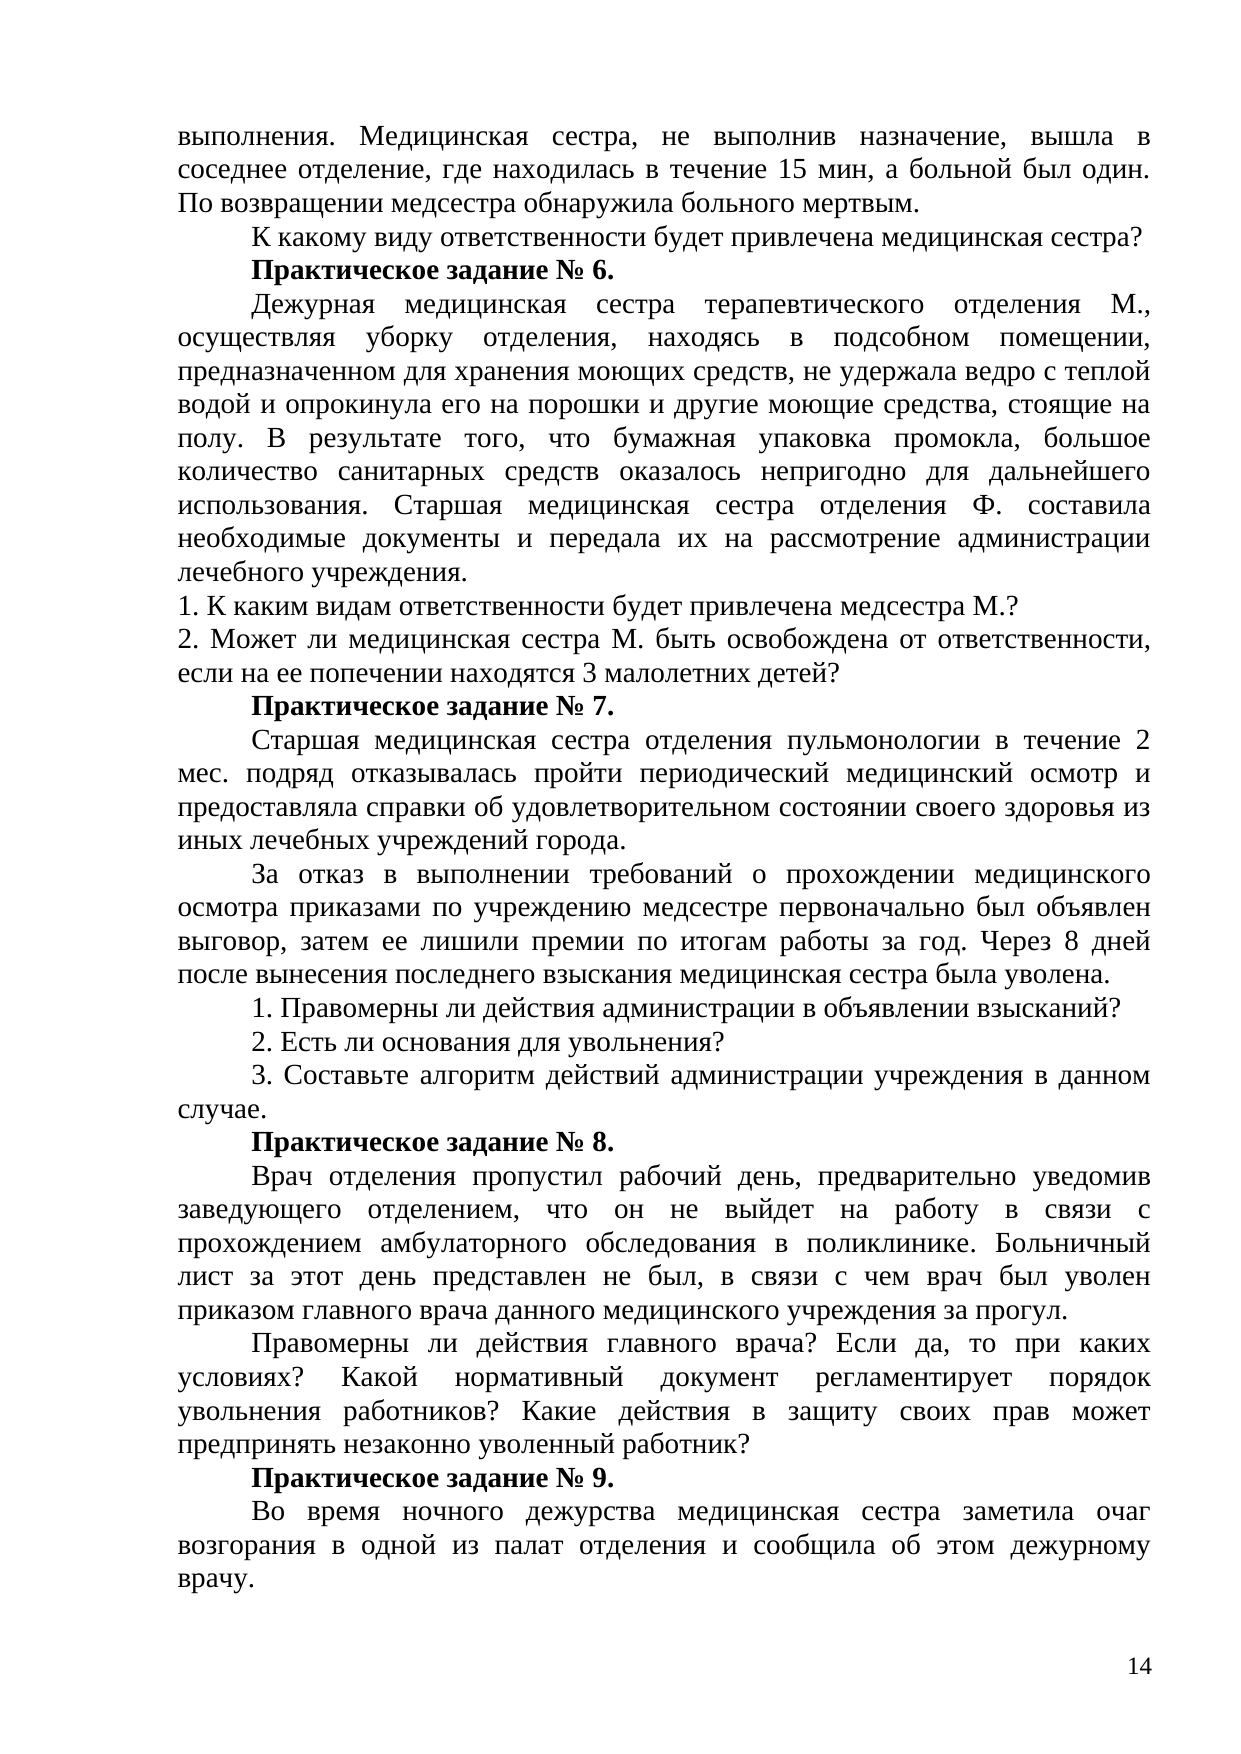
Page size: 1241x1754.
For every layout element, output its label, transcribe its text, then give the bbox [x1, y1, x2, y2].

text 1. К каким видам ответственности будет привлечена медсестра М.? [177, 588, 1152, 621]
text Практическое задание № 8. [177, 1124, 1152, 1158]
text 2. Есть ли основания для увольнения? [177, 1024, 1152, 1057]
text Во время ночного дежурства медицинская сестра заметила очаг возгорания в одной из палат отделения и сообщила об этом дежурному врачу. [177, 1493, 1152, 1594]
text 1. Правомерны ли действия администрации в объявлении взысканий? [177, 990, 1152, 1024]
text Практическое задание № 9. [177, 1460, 1152, 1493]
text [177, 118, 1152, 219]
text К какому виду ответственности будет привлечена медицинская сестра? [177, 219, 1152, 252]
text Практическое задание № 6. [177, 252, 1152, 286]
text За отказ в выполнении требований о прохождении медицинского осмотра приказами по учреждению медсестре первоначально был объявлен выговор, затем ее лишили премии по итогам работы за год. Через 8 дней после вынесения последнего взыскания медицинская сестра была уволена. [177, 856, 1152, 990]
text Правомерны ли действия главного врача? Если да, то при каких условиях? Какой нормативный документ регламентирует порядок увольнения работников? Какие действия в защиту своих прав может предпринять незаконно уволенный работник? [177, 1326, 1152, 1460]
text 3. Составьте алгоритм действий администрации учреждения в данном случае. [177, 1057, 1152, 1124]
text Дежурная медицинская сестра терапевтического отделения М., осуществляя уборку отделения, находясь в подсобном помещении, предназначенном для хранения моющих средств, не удержала ведро с теплой водой и опрокинула его на порошки и другие моющие средства, стоящие на полу. В результате того, что бумажная упаковка промокла, большое количество санитарных средств оказалось непригодно для дальнейшего использования. Старшая медицинская сестра отделения Ф. составила необходимые документы и передала их на рассмотрение администрации лечебного учреждения. [177, 286, 1152, 588]
text Врач отделения пропустил рабочий день, предварительно уведомив заведующего отделением, что он не выйдет на работу в связи с прохождением амбулаторного обследования в поликлинике. Больничный лист за этот день представлен не был, в связи с чем врач был уволен приказом главного врача данного медицинского учреждения за прогул. [177, 1158, 1152, 1326]
text Старшая медицинская сестра отделения пульмонологии в течение 2 мес. подряд отказывалась пройти периодический медицинский осмотр и предоставляла справки об удовлетворительном состоянии своего здоровья из иных лечебных учреждений города. [177, 722, 1152, 856]
text 2. Может ли медицинская сестра М. быть освобождена от ответственности, если на ее попечении находятся 3 малолетних детей? [177, 621, 1152, 688]
text Практическое задание № 7. [177, 688, 1152, 722]
